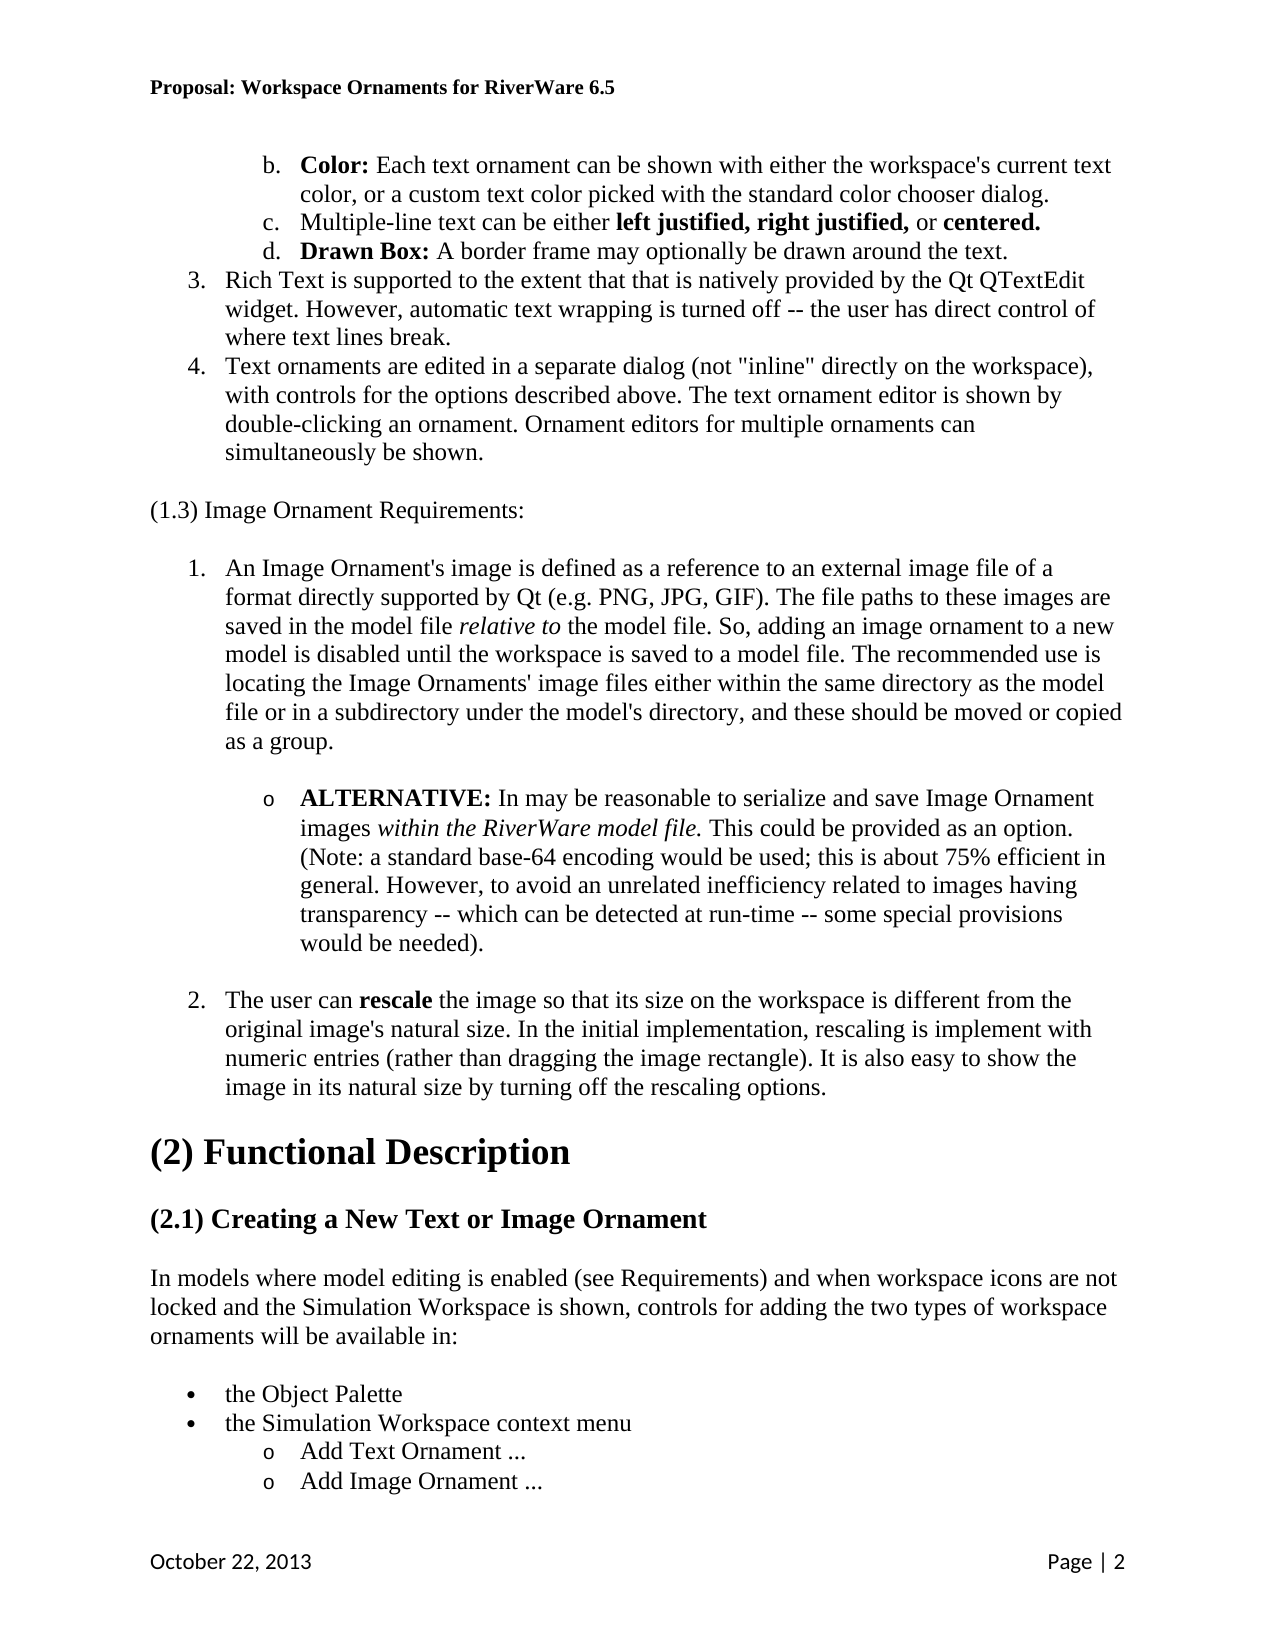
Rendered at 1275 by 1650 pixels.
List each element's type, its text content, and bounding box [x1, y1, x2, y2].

list Multiple-line text can be either left justified, right justified, or centered. [262, 207, 1125, 236]
list Add Image Ornament ... [262, 1466, 1125, 1496]
list Add Text Ornament ... [262, 1436, 1125, 1466]
list Color: Each text ornament can be shown with either the workspace's current text color, or a custom text color picked with the standard color chooser dialog. [262, 150, 1125, 207]
text (1.3) Image Ornament Requirements: [150, 495, 1125, 524]
list Rich Text is supported to the extent that that is natively provided by the Qt QTextEdit widget. However, automatic text wrapping is turned off -- the user has direct control of where text lines break. [187, 265, 1125, 351]
list ALTERNATIVE: In may be reasonable to serialize and save Image Ornament images within the RiverWare model file. This could be provided as an option. (Note: a standard base-64 encoding would be used; this is about 75% efficient in general. However, to avoid an unrelated inefficiency related to images having transparency -- which can be detected at run-time -- some special provisions would be needed). [262, 783, 1125, 985]
list Text ornaments are edited in a separate dialog (not "inline" directly on the workspace), with controls for the options described above. The text ornament editor is shown by double-clicking an ornament. Ornament editors for multiple ornaments can simultaneously be shown. [187, 351, 1125, 466]
list the Simulation Workspace context menu [187, 1408, 1125, 1436]
list An Image Ornament's image is defined as a reference to an external image file of a format directly supported by Qt (e.g. PNG, JPG, GIF). The file paths to these images are saved in the model file relative to the model file. So, adding an image ornament to a new model is disabled until the workspace is saved to a model file. The recommended use is locating the Image Ornaments' image files either within the same directory as the model file or in a subdirectory under the model's directory, and these should be moved or copied as a group. [187, 553, 1125, 783]
text In models where model editing is enabled (see Requirements) and when workspace icons are not locked and the Simulation Workspace is shown, controls for adding the two types of workspace ornaments will be available in: [150, 1263, 1125, 1350]
list Drawn Box: A border frame may optionally be drawn around the text. [262, 236, 1125, 265]
text (2.1) Creating a New Text or Image Ornament [150, 1202, 1125, 1234]
list the Object Palette [187, 1379, 1125, 1408]
list The user can rescale the image so that its size on the workspace is different from the original image's natural size. In the initial implementation, rescaling is implement with numeric entries (rather than dragging the image rectangle). It is also easy to show the image in its natural size by turning off the rescaling options. [187, 985, 1125, 1100]
text (2) Functional Description [150, 1129, 1125, 1173]
